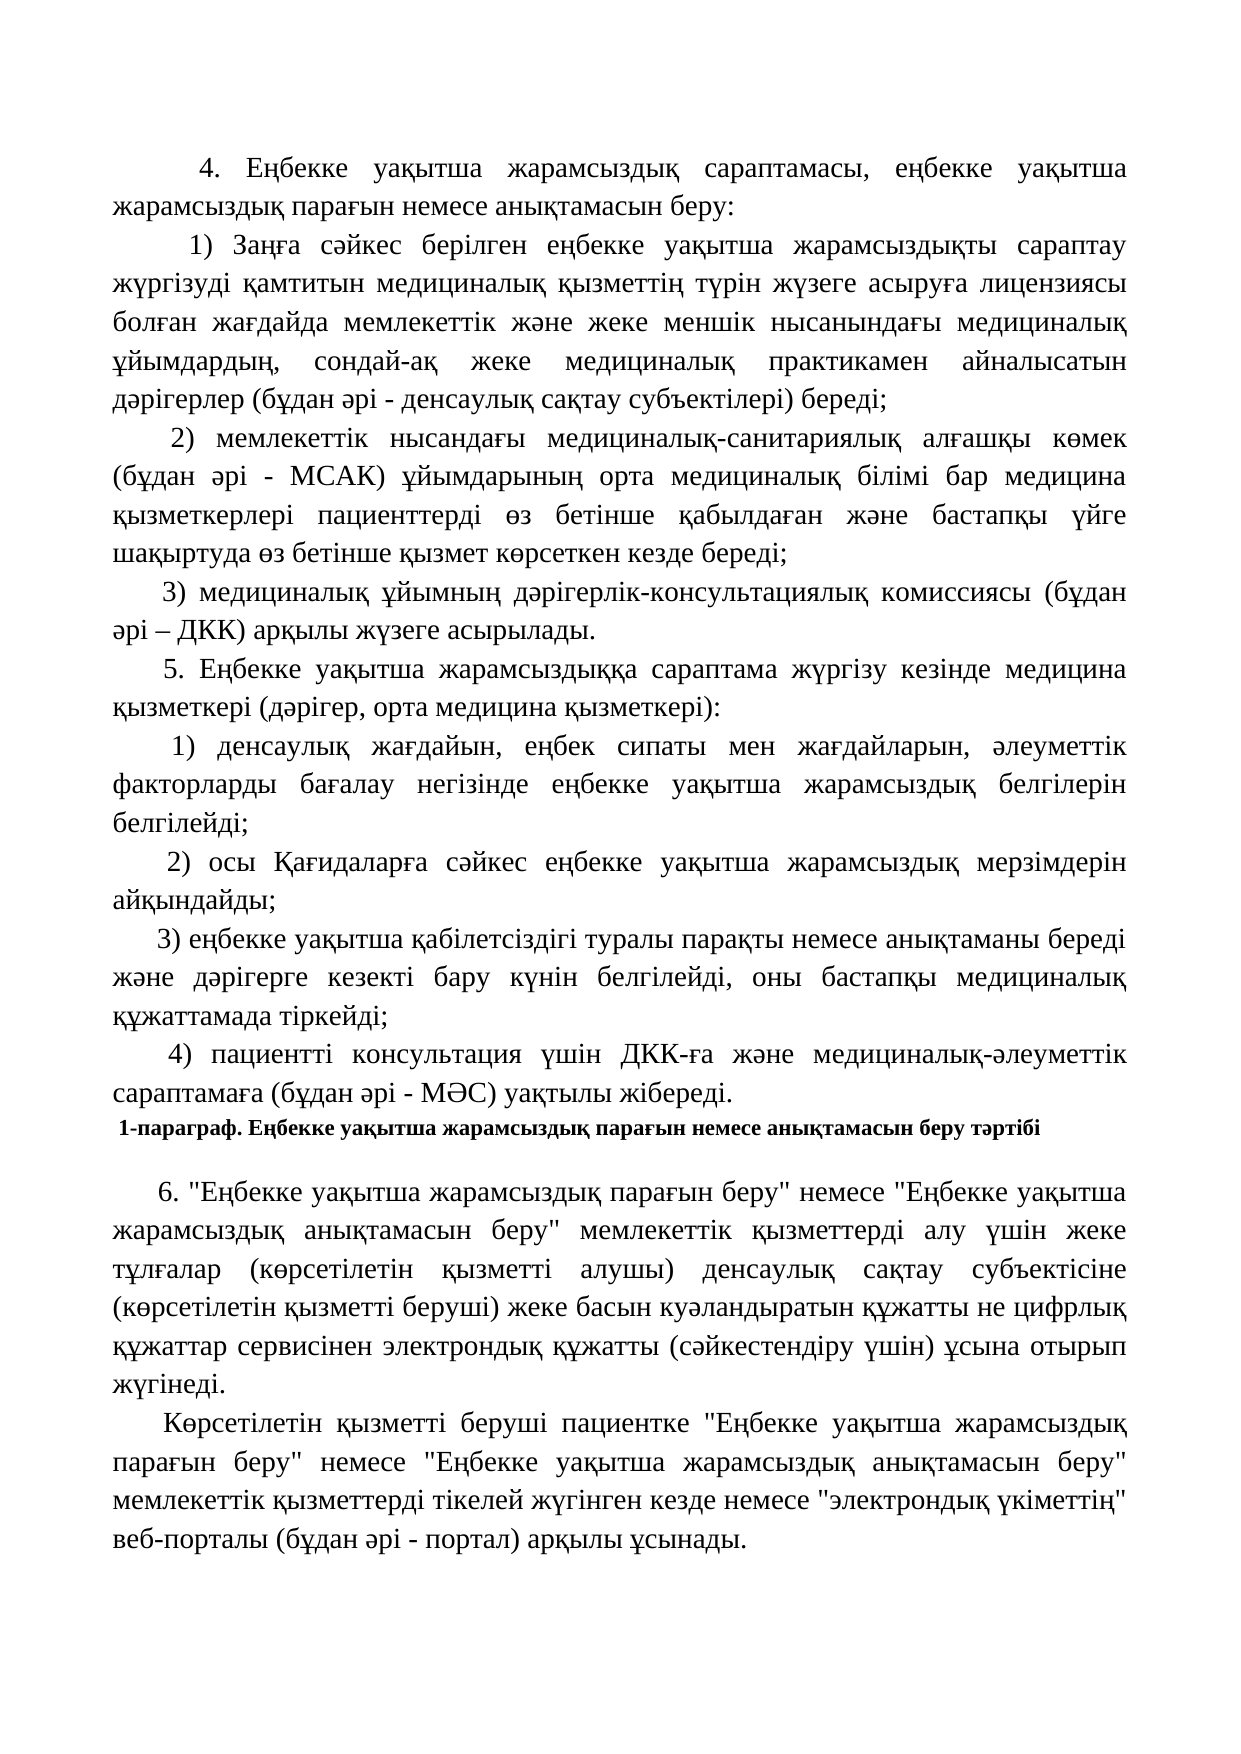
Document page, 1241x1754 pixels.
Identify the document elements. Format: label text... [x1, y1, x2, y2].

text 1) денсаулық жағдайын, еңбек сипаты мен жағдайларын, әлеуметтік факторларды бағалау негізінде еңбекке уақытша жарамсыздық белгілерін белгілейді; [112, 728, 1128, 839]
text Көрсетілетін қызметті беруші пациентке "Еңбекке уақытша жарамсыздық парағын беру" немесе "Еңбекке уақытша жарамсыздық анықтамасын беру" мемлекеттік қызметтерді тікелей жүгінген кезде немесе "электрондық үкіметтің" веб-порталы (бұдан әрі - портал) арқылы ұсынады. [112, 1405, 1128, 1554]
text 4. Еңбекке уақытша жарамсыздық сараптамасы, еңбекке уақытша жарамсыздық парағын немесе анықтамасын беру: [112, 150, 1128, 222]
text 1-параграф. Еңбекке уақытша жарамсыздық парағын немесе анықтамасын беру тәртібі [112, 1113, 1128, 1140]
text 2) мемлекеттік нысандағы медициналық-санитариялық алғашқы көмек (бұдан әрі - МСАК) ұйымдарының орта медициналық білімі бар медицина қызметкерлері пациенттерді өз бетінше қабылдаған және бастапқы үйге шақыртуда өз бетінше қызмет көрсеткен кезде береді; [112, 420, 1128, 569]
text 6. "Еңбекке уақытша жарамсыздық парағын беру" немесе "Еңбекке уақытша жарамсыздық анықтамасын беру" мемлекеттік қызметтерді алу үшін жеке тұлғалар (көрсетілетін қызметті алушы) денсаулық сақтау субъектісіне (көрсетілетін қызметті беруші) жеке басын куәландыратын құжатты не цифрлық құжаттар сервисінен электрондық құжатты (сәйкестендіру үшін) ұсына отырып жүгінеді. [112, 1174, 1128, 1400]
text 4) пациентті консультация үшін ДКК-ға және медициналық-әлеуметтік сараптамаға (бұдан әрі - МӘС) уақтылы жібереді. [112, 1036, 1128, 1108]
text 3) медициналық ұйымның дәрігерлік-консультациялық комиссиясы (бұдан әрі – ДКК) арқылы жүзеге асырылады. [112, 574, 1128, 646]
text 2) осы Қағидаларға сәйкес еңбекке уақытша жарамсыздық мерзімдерін айқындайды; [112, 844, 1128, 916]
text 5. Еңбекке уақытша жарамсыздыққа сараптама жүргізу кезінде медицина қызметкері (дәрігер, орта медицина қызметкері): [112, 651, 1128, 723]
text 3) еңбекке уақытша қабілетсіздігі туралы парақты немесе анықтаманы береді және дәрігерге кезекті бару күнін белгілейді, оны бастапқы медициналық құжаттамада тіркейді; [112, 921, 1128, 1031]
text 1) Заңға сәйкес берілген еңбекке уақытша жарамсыздықты сараптау жүргізуді қамтитын медициналық қызметтің түрін жүзеге асыруға лицензиясы болған жағдайда мемлекеттік және жеке меншік нысанындағы медициналық ұйымдардың, сондай-ақ жеке медициналық практикамен айналысатын дәрігерлер (бұдан әрі - денсаулық сақтау субъектілері) береді; [112, 227, 1128, 415]
